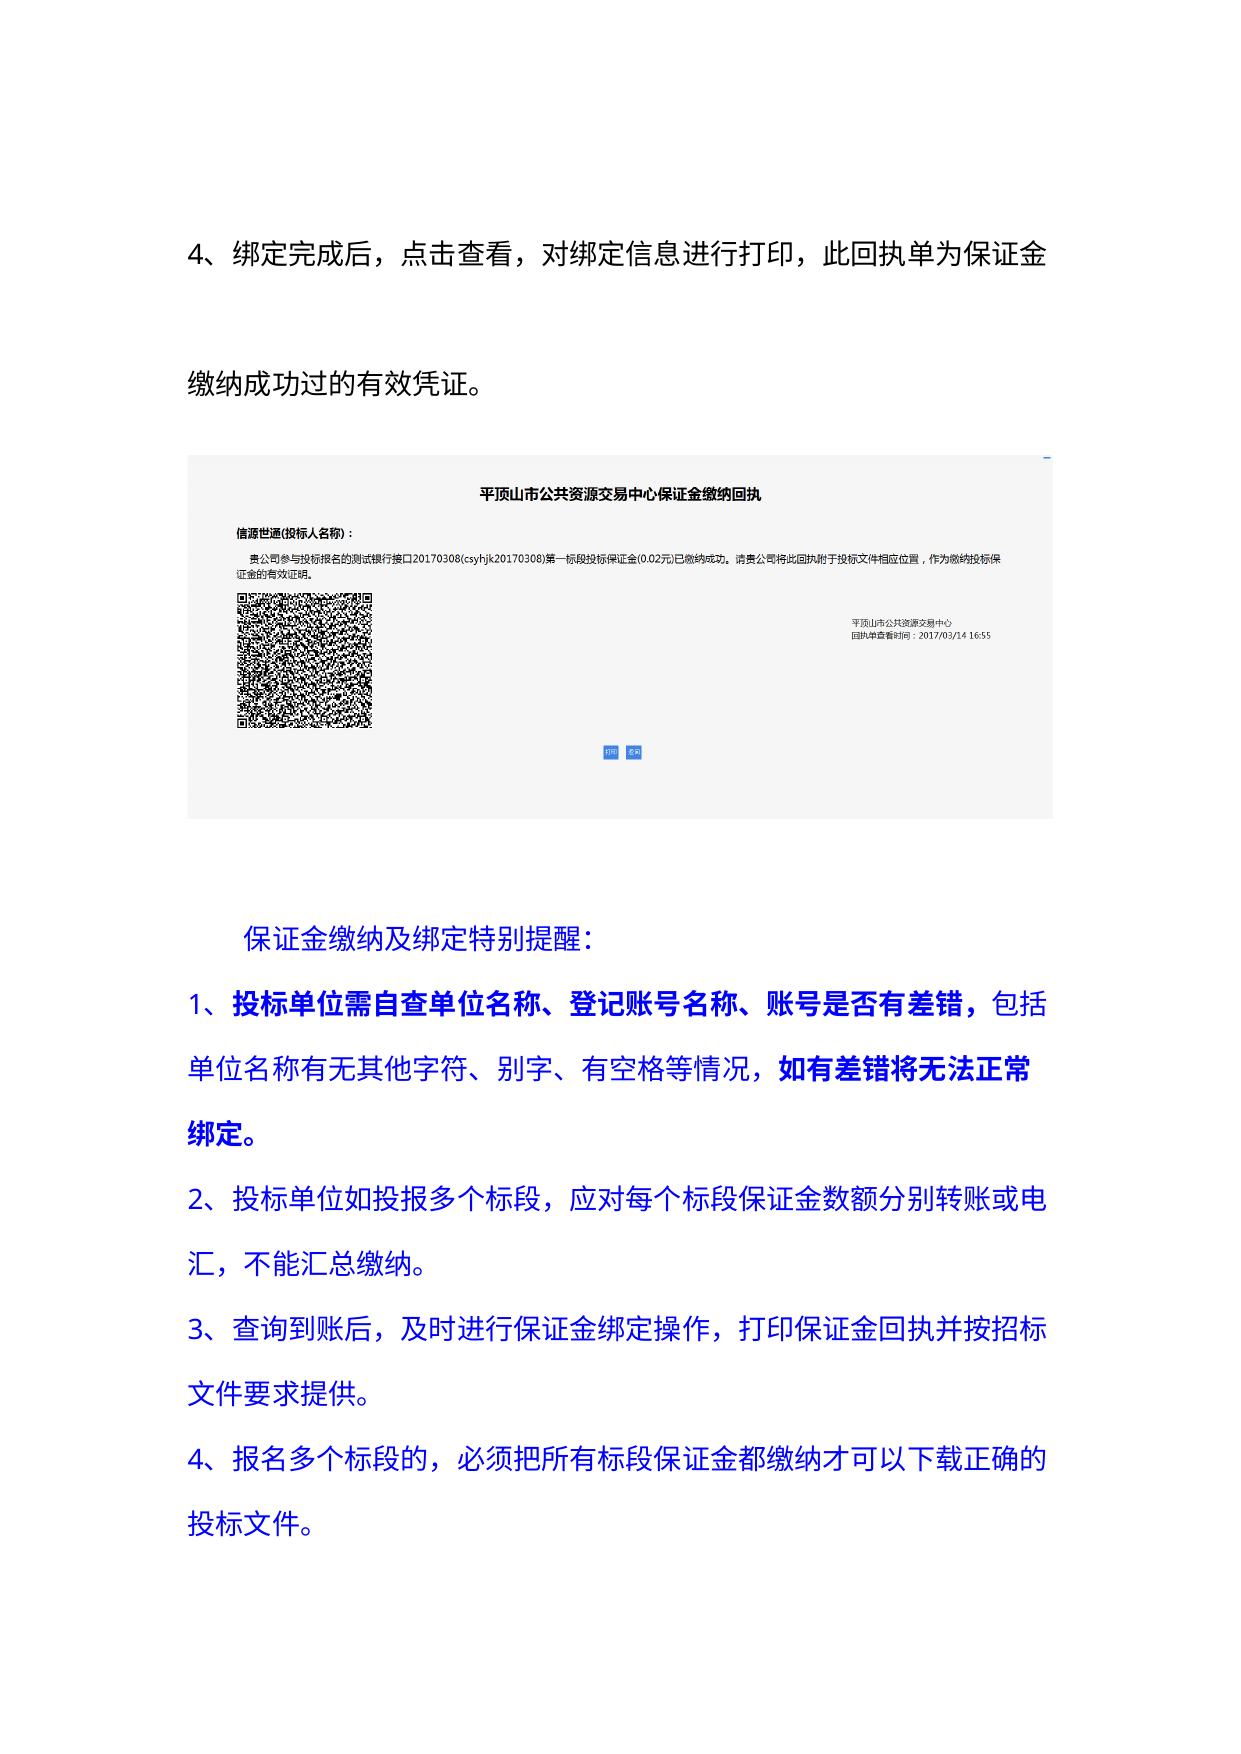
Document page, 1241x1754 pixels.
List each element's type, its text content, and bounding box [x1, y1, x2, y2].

text 4、报名多个标段的，必须把所有标段保证金都缴纳才可以下载正确的投标文件。 [187, 1425, 1053, 1555]
text 3、查询到账后，及时进行保证金绑定操作，打印保证金回执并按招标文件要求提供。 [187, 1295, 1053, 1425]
text 4、绑定完成后，点击查看，对绑定信息进行打印，此回执单为保证金缴纳成功过的有效凭证。 [187, 220, 1053, 415]
text 保证金缴纳及绑定特别提醒： [187, 905, 1053, 970]
picture [187, 455, 1053, 819]
text 1、投标单位需自查单位名称、登记账号名称、账号是否有差错，包括单位名称有无其他字符、别字、有空格等情况，如有差错将无法正常绑定。 [187, 970, 1053, 1165]
text 2、投标单位如投报多个标段，应对每个标段保证金数额分别转账或电汇，不能汇总缴纳。 [187, 1165, 1053, 1295]
